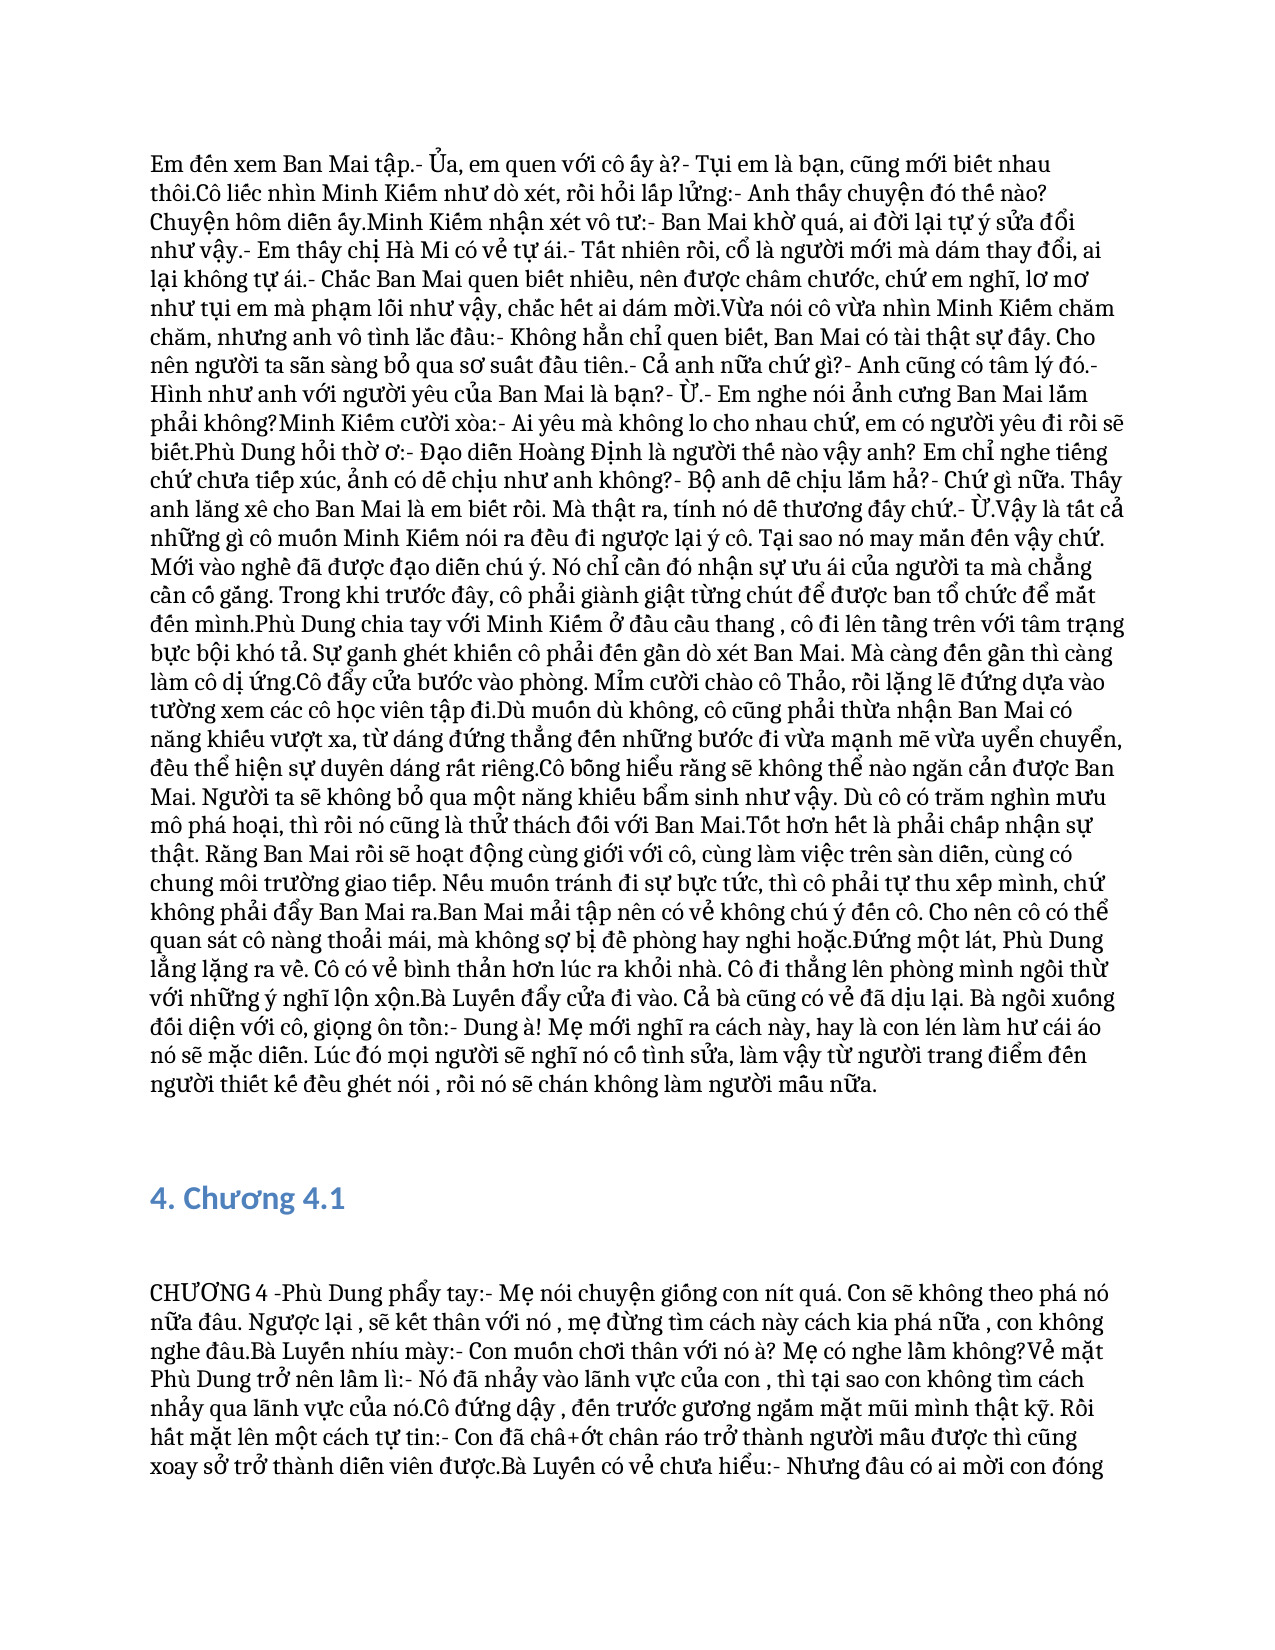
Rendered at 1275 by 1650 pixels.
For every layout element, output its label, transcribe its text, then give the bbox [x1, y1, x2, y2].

subtitle 4. Chương 4.1 [150, 1177, 1125, 1218]
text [150, 150, 1125, 1156]
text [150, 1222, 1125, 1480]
